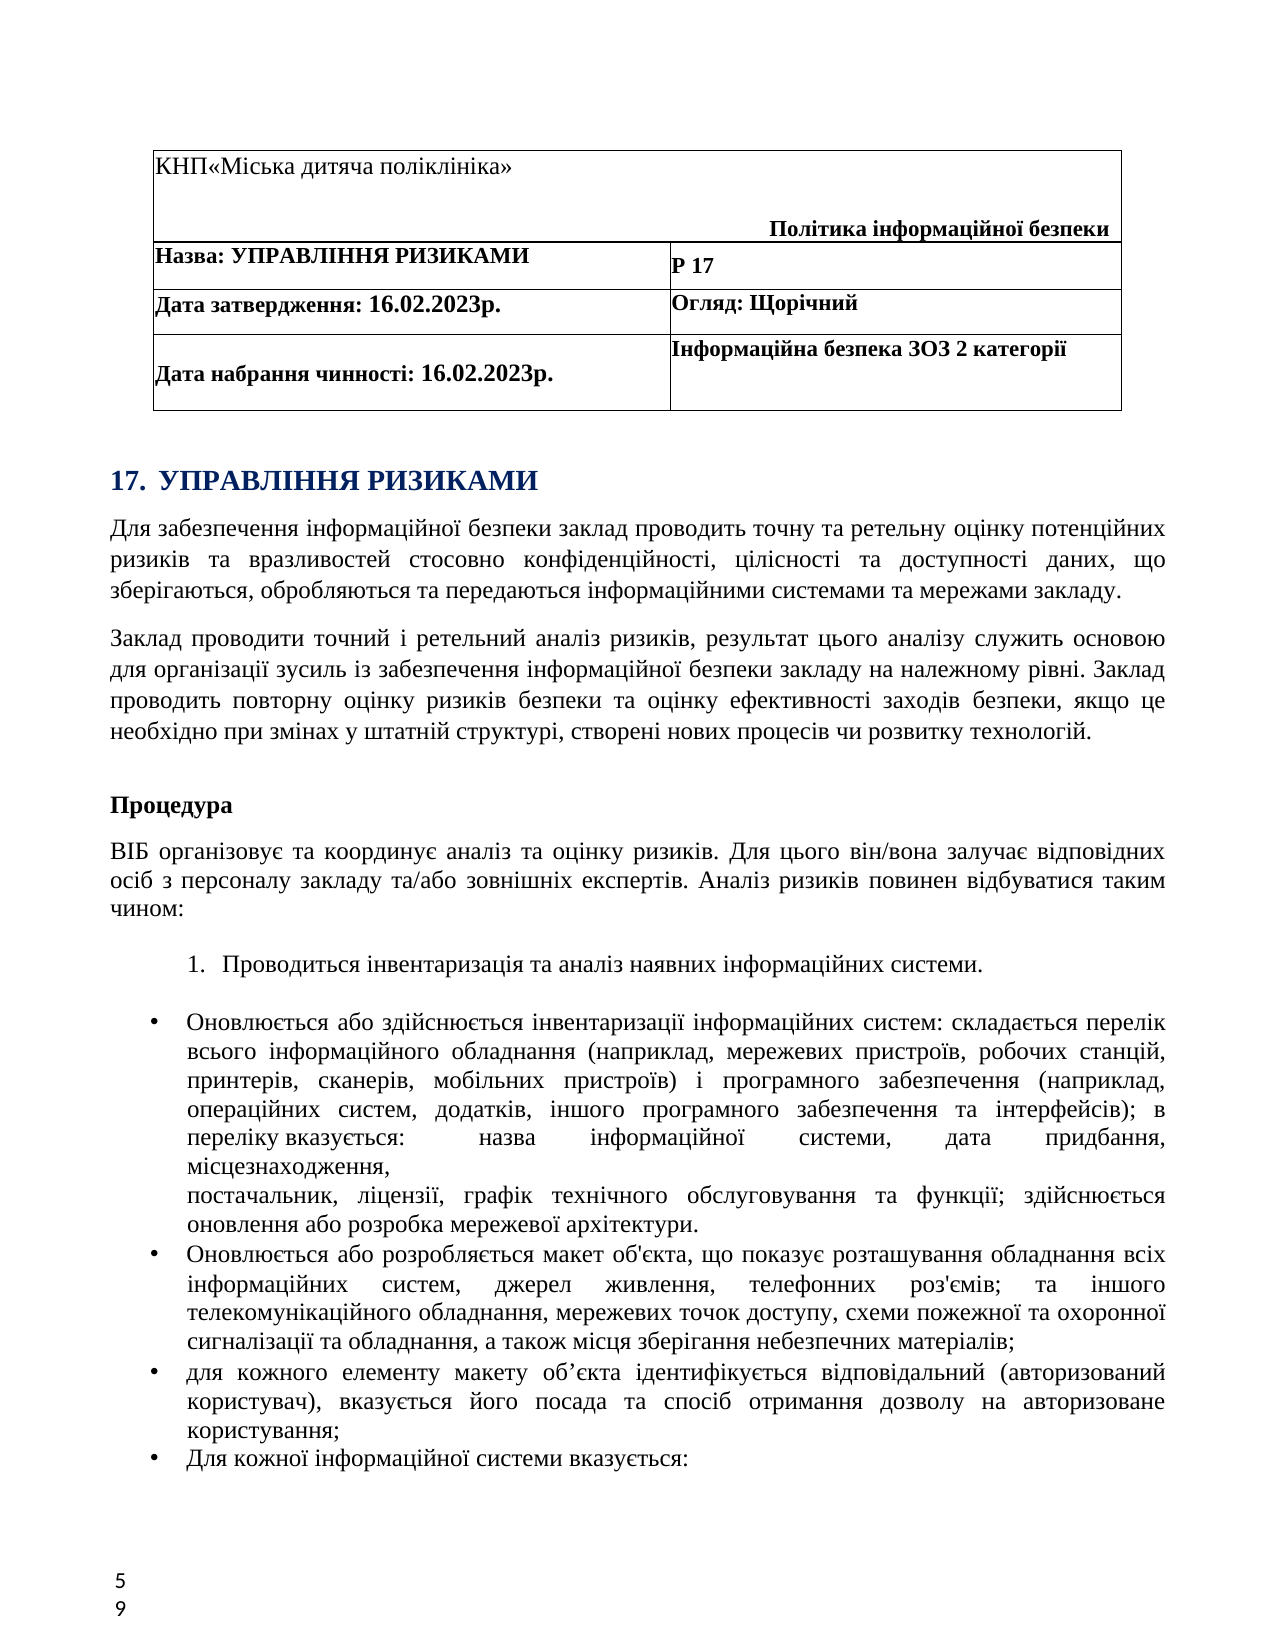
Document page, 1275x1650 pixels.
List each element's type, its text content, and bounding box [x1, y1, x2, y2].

list Оновлюється або розробляється макет об'єкта, що показує розташування обладнання всіх інформаційних систем, джерел живлення, телефонних роз'ємів; та іншого телекомунікаційного обладнання, мережевих точок доступу, схеми пожежної та охоронної сигналізації та обладнання, а також місця зберігання небезпечних матеріалів; [149, 1237, 1166, 1355]
list для кожного елементу макету об’єкта ідентифікується відповідальний (авторизований користувач), вказується його посада та спосіб отримання дозволу на авторизоване користування; [149, 1355, 1166, 1443]
list Проводиться інвентаризація та аналіз наявних інформаційних системи. [110, 949, 1166, 978]
text Процедура [110, 791, 1166, 819]
text Заклад проводити точний і ретельний аналіз ризиків, результат цього аналізу служить основою для організації зусиль із забезпечення інформаційної безпеки закладу на належному рівні. Заклад проводить повторну оцінку ризиків безпеки та оцінку ефективності заходів безпеки, якщо це необхідно при змінах у штатній структурі, створені нових процесів чи розвитку технологій. [110, 623, 1166, 744]
list Оновлюється або здійснюється інвентаризації інформаційних систем: складається перелік всього інформаційного обладнання (наприклад, мережевих пристроїв, робочих станцій, принтерів, сканерів, мобільних пристроїв) і програмного забезпечення (наприклад, операційних систем, додатків, іншого програмного забезпечення та інтерфейсів); в переліку вказується: назва інформаційної системи, дата придбання, місцезнаходження, [149, 1005, 1166, 1180]
table_header КНП«Міська дитяча поліклініка» [154, 151, 670, 241]
list УПРАВЛІННЯ РИЗИКАМИ [110, 463, 1166, 496]
table_cell Інформаційна безпека ЗОЗ 2 категорії [671, 335, 1121, 409]
table_cell Назва: УПРАВЛІННЯ РИЗИКАМИ [154, 243, 670, 288]
table_cell Огляд: Щорічний [671, 290, 1121, 334]
text постачальник, ліцензії, графік технічного обслуговування та функції; здійснюється оновлення або розробка мережевої архітектури. [187, 1180, 1166, 1237]
text Для забезпечення інформаційної безпеки заклад проводить точну та ретельну оцінку потенційних ризиків та вразливостей стосовно конфіденційності, цілісності та доступності даних, що зберігаються, обробляються та передаються інформаційними системами та мережами закладу. [110, 513, 1166, 604]
text ВІБ організовує та координує аналіз та оцінку ризиків. Для цього він/вона залучає відповідних осіб з персоналу закладу та/або зовнішніх експертів. Аналіз ризиків повинен відбуватися таким чином: [110, 836, 1166, 922]
table_cell P 17 [671, 243, 1121, 288]
table_header Політика інформаційної безпеки [670, 151, 1121, 241]
table_cell Дата набрання чинності: 16.02.2023р. [154, 335, 670, 409]
table_cell Дата затвердження: 16.02.2023р. [154, 290, 670, 334]
list Для кожної інформаційної системи вказується: [110, 1443, 1166, 1472]
